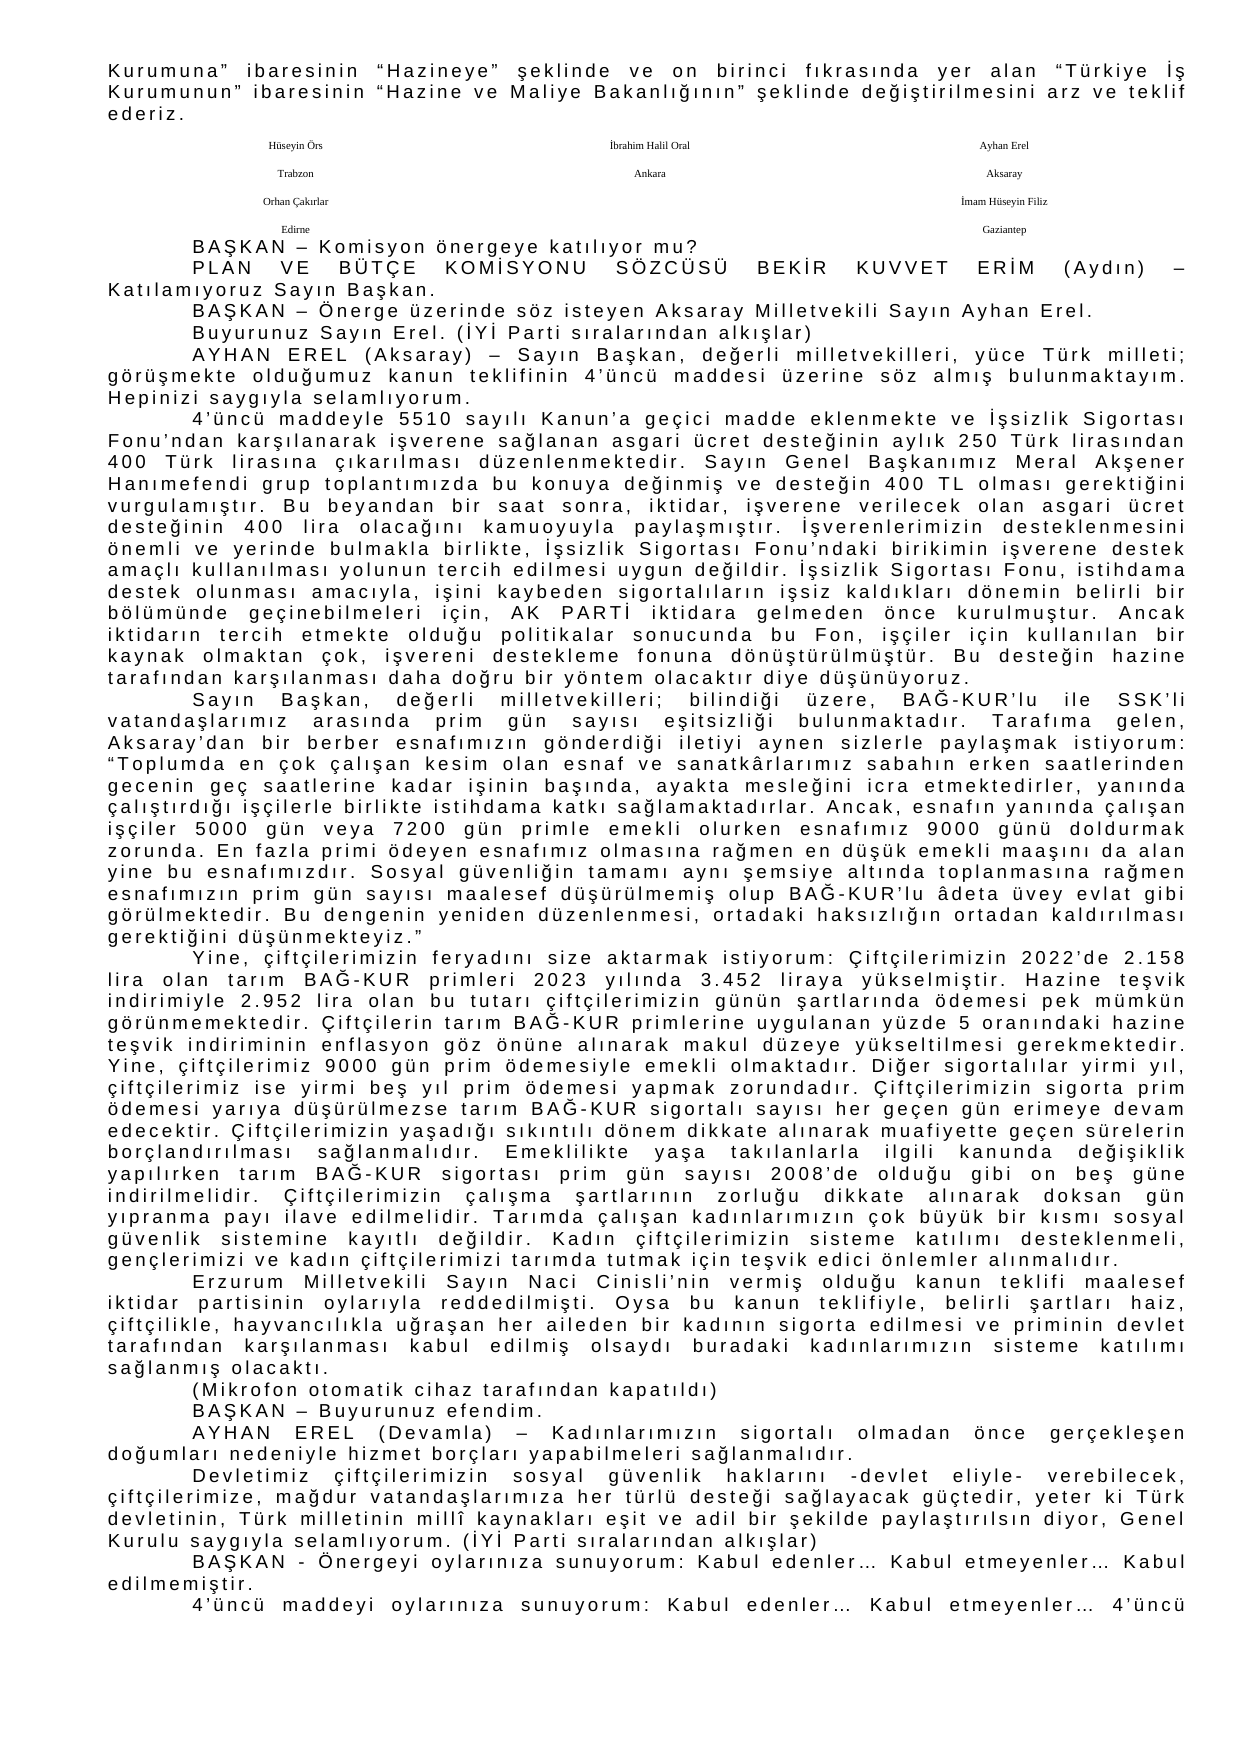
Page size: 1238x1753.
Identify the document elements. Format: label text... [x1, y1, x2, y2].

text AYHAN EREL (Devamla) – Kadınlarımızın sigortalı olmadan önce gerçekleşen doğumları nedeniyle hizmet borçları yapabilmeleri sağlanmalıdır. [108, 1422, 1186, 1465]
text Trabzon Ankara Aksaray [108, 158, 1186, 180]
text Erzurum Milletvekili Sayın Naci Cinisli’nin vermiş olduğu kanun teklifi maalesef iktidar partisinin oylarıyla reddedilmişti. Oysa bu kanun teklifiyle, belirli şartları haiz, çiftçilikle, hayvancılıkla uğraşan her aileden bir kadının sigorta edilmesi ve priminin devlet tarafından karşılanması kabul edilmiş olsaydı buradaki kadınlarımızın sisteme katılımı sağlanmış olacaktı. [108, 1271, 1186, 1378]
text Buyurunuz Sayın Erel. (İYİ Parti sıralarından alkışlar) [108, 322, 1186, 343]
text BAŞKAN - Önergeyi oylarınıza sunuyorum: Kabul edenler… Kabul etmeyenler… Kabul edilmemiştir. [108, 1551, 1186, 1594]
text (Mikrofon otomatik cihaz tarafından kapatıldı) [108, 1378, 1186, 1400]
text BAŞKAN – Buyurunuz efendim. [108, 1400, 1186, 1422]
text PLAN VE BÜTÇE KOMİSYONU SÖZCÜSÜ BEKİR KUVVET ERİM (Aydın) – Katılamıyoruz Sayın Başkan. [108, 257, 1186, 300]
text Hüseyin Örs İbrahim Halil Oral Ayhan Erel [108, 131, 1186, 152]
text AYHAN EREL (Aksaray) – Sayın Başkan, değerli milletvekilleri, yüce Türk milleti; görüşmekte olduğumuz kanun teklifinin 4’üncü maddesi üzerine söz almış bulunmaktayım. Hepinizi saygıyla selamlıyorum. [108, 343, 1186, 408]
text BAŞKAN – Komisyon önergeye katılıyor mu? [108, 236, 1186, 257]
text 4’üncü maddeyle 5510 sayılı Kanun’a geçici madde eklenmekte ve İşsizlik Sigortası Fonu’ndan karşılanarak işverene sağlanan asgari ücret desteğinin aylık 250 Türk lirasından 400 Türk lirasına çıkarılması düzenlenmektedir. Sayın Genel Başkanımız Meral Akşener Hanımefendi grup toplantımızda bu konuya değinmiş ve desteğin 400 TL olması gerektiğini vurgulamıştır. Bu beyandan bir saat sonra, iktidar, işverene verilecek olan asgari ücret desteğinin 400 lira olacağını kamuoyuyla paylaşmıştır. İşverenlerimizin desteklenmesini önemli ve yerinde bulmakla birlikte, İşsizlik Sigortası Fonu’ndaki birikimin işverene destek amaçlı kullanılması yolunun tercih edilmesi uygun değildir. İşsizlik Sigortası Fonu, istihdama destek olunması amacıyla, işini kaybeden sigortalıların işsiz kaldıkları dönemin belirli bir bölümünde geçinebilmeleri için, AK PARTİ iktidara gelmeden önce kurulmuştur. Ancak iktidarın tercih etmekte olduğu politikalar sonucunda bu Fon, işçiler için kullanılan bir kaynak olmaktan çok, işvereni destekleme fonuna dönüştürülmüştür. Bu desteğin hazine tarafından karşılanması daha doğru bir yöntem olacaktır diye düşünüyoruz. [108, 408, 1186, 688]
text Sayın Başkan, değerli milletvekilleri; bilindiği üzere, BAĞ-KUR’lu ile SSK’li vatandaşlarımız arasında prim gün sayısı eşitsizliği bulunmaktadır. Tarafıma gelen, Aksaray’dan bir berber esnafımızın gönderdiği iletiyi aynen sizlerle paylaşmak istiyorum: “Toplumda en çok çalışan kesim olan esnaf ve sanatkârlarımız sabahın erken saatlerinden gecenin geç saatlerine kadar işinin başında, ayakta mesleğini icra etmektedirler, yanında çalıştırdığı işçilerle birlikte istihdama katkı sağlamaktadırlar. Ancak, esnafın yanında çalışan işçiler 5000 gün veya 7200 gün primle emekli olurken esnafımız 9000 günü doldurmak zorunda. En fazla primi ödeyen esnafımız olmasına rağmen en düşük emekli maaşını da alan yine bu esnafımızdır. Sosyal güvenliğin tamamı aynı şemsiye altında toplanmasına rağmen esnafımızın prim gün sayısı maalesef düşürülmemiş olup BAĞ-KUR’lu âdeta üvey evlat gibi görülmektedir. Bu dengenin yeniden düzenlenmesi, ortadaki haksızlığın ortadan kaldırılması gerektiğini düşünmekteyiz.” [108, 688, 1186, 947]
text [108, 1594, 1186, 1616]
text Orhan Çakırlar İmam Hüseyin Filiz [108, 186, 1186, 208]
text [108, 60, 1186, 124]
text BAŞKAN – Önerge üzerinde söz isteyen Aksaray Milletvekili Sayın Ayhan Erel. [108, 300, 1186, 322]
text Yine, çiftçilerimizin feryadını size aktarmak istiyorum: Çiftçilerimizin 2022’de 2.158 lira olan tarım BAĞ-KUR primleri 2023 yılında 3.452 liraya yükselmiştir. Hazine teşvik indirimiyle 2.952 lira olan bu tutarı çiftçilerimizin günün şartlarında ödemesi pek mümkün görünmemektedir. Çiftçilerin tarım BAĞ-KUR primlerine uygulanan yüzde 5 oranındaki hazine teşvik indiriminin enflasyon göz önüne alınarak makul düzeye yükseltilmesi gerekmektedir. Yine, çiftçilerimiz 9000 gün prim ödemesiyle emekli olmaktadır. Diğer sigortalılar yirmi yıl, çiftçilerimiz ise yirmi beş yıl prim ödemesi yapmak zorundadır. Çiftçilerimizin sigorta prim ödemesi yarıya düşürülmezse tarım BAĞ-KUR sigortalı sayısı her geçen gün erimeye devam edecektir. Çiftçilerimizin yaşadığı sıkıntılı dönem dikkate alınarak muafiyette geçen sürelerin borçlandırılması sağlanmalıdır. Emeklilikte yaşa takılanlarla ilgili kanunda değişiklik yapılırken tarım BAĞ-KUR sigortası prim gün sayısı 2008’de olduğu gibi on beş güne indirilmelidir. Çiftçilerimizin çalışma şartlarının zorluğu dikkate alınarak doksan gün yıpranma payı ilave edilmelidir. Tarımda çalışan kadınlarımızın çok büyük bir kısmı sosyal güvenlik sistemine kayıtlı değildir. Kadın çiftçilerimizin sisteme katılımı desteklenmeli, gençlerimizi ve kadın çiftçilerimizi tarımda tutmak için teşvik edici önlemler alınmalıdır. [108, 947, 1186, 1271]
text Devletimiz çiftçilerimizin sosyal güvenlik haklarını -devlet eliyle- verebilecek, çiftçilerimize, mağdur vatandaşlarımıza her türlü desteği sağlayacak güçtedir, yeter ki Türk devletinin, Türk milletinin millî kaynakları eşit ve adil bir şekilde paylaştırılsın diyor, Genel Kurulu saygıyla selamlıyorum. (İYİ Parti sıralarından alkışlar) [108, 1465, 1186, 1551]
text Edirne Gaziantep [108, 214, 1186, 236]
